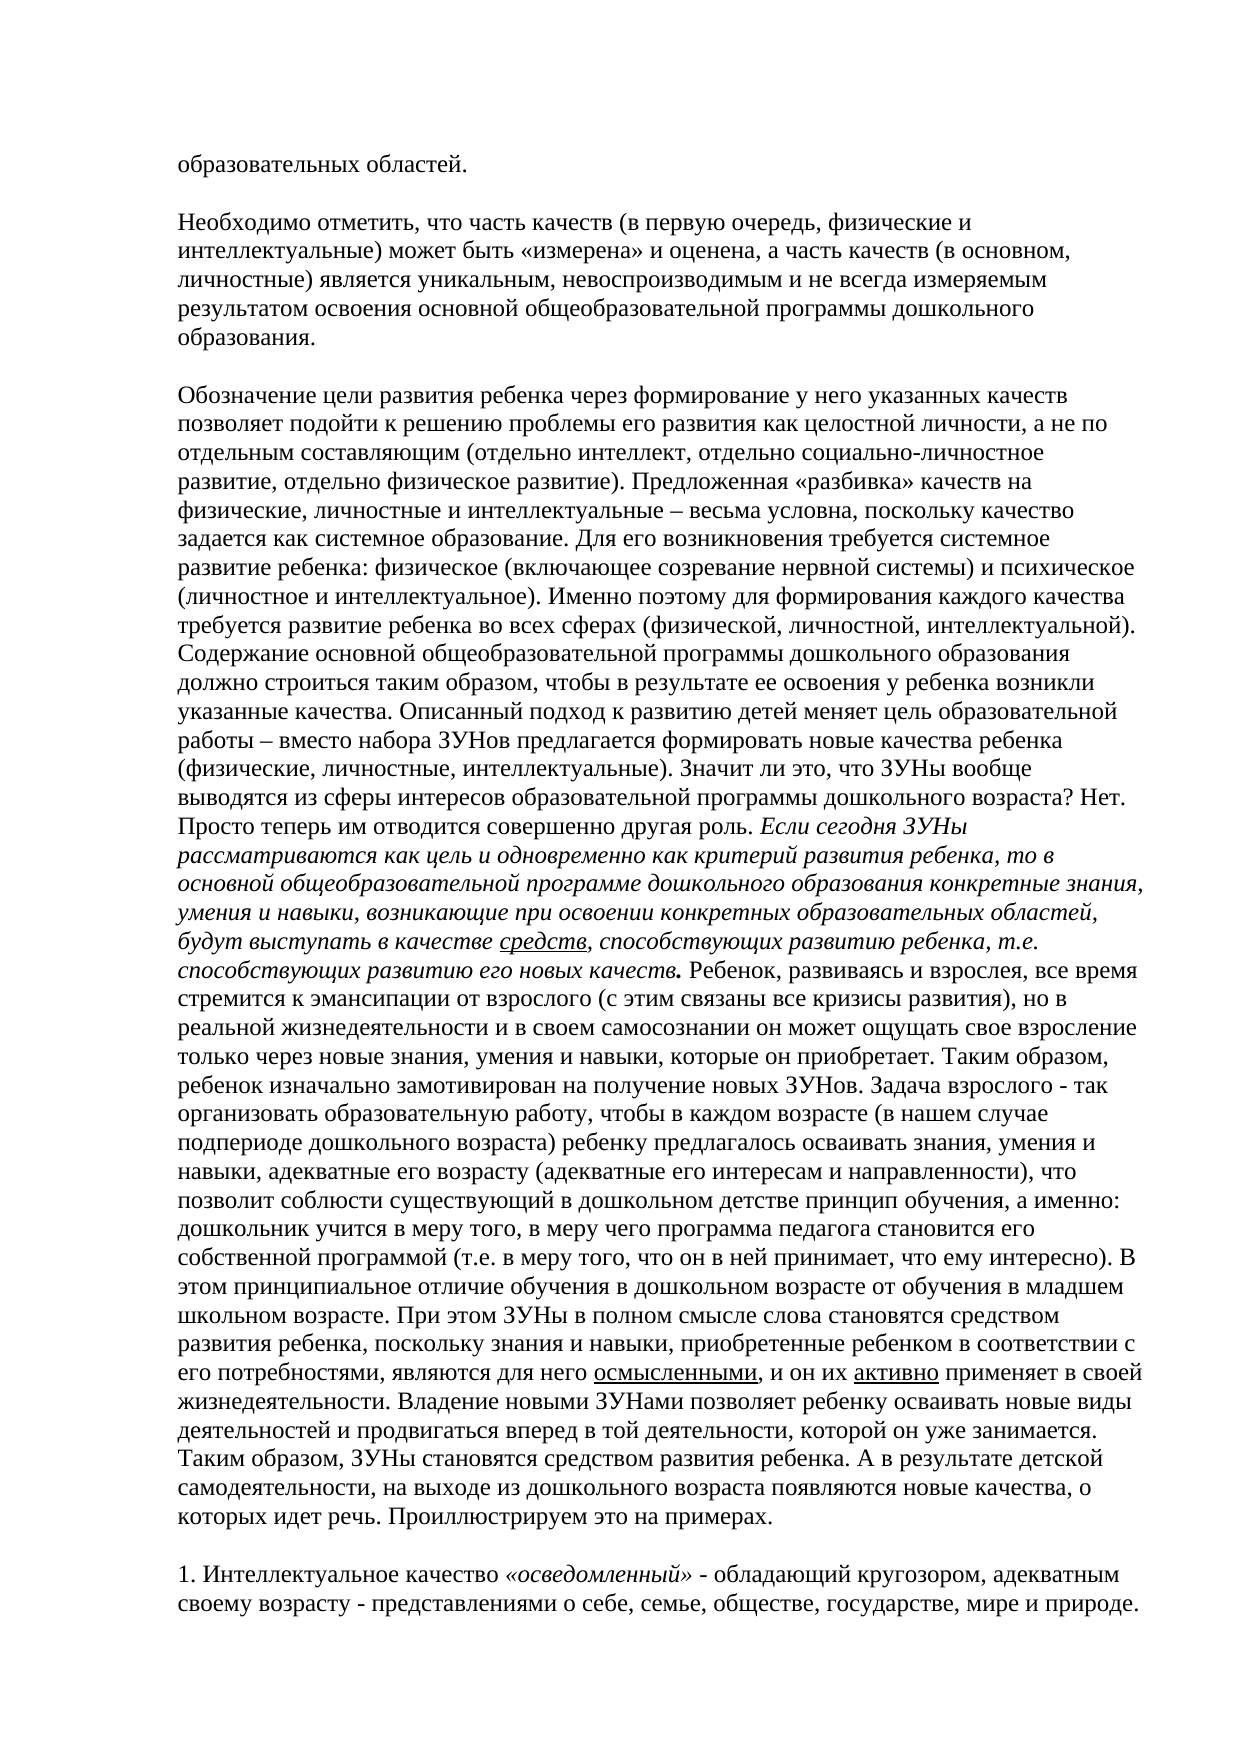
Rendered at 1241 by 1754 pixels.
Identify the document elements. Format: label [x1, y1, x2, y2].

table_header [176, 118, 1150, 1618]
